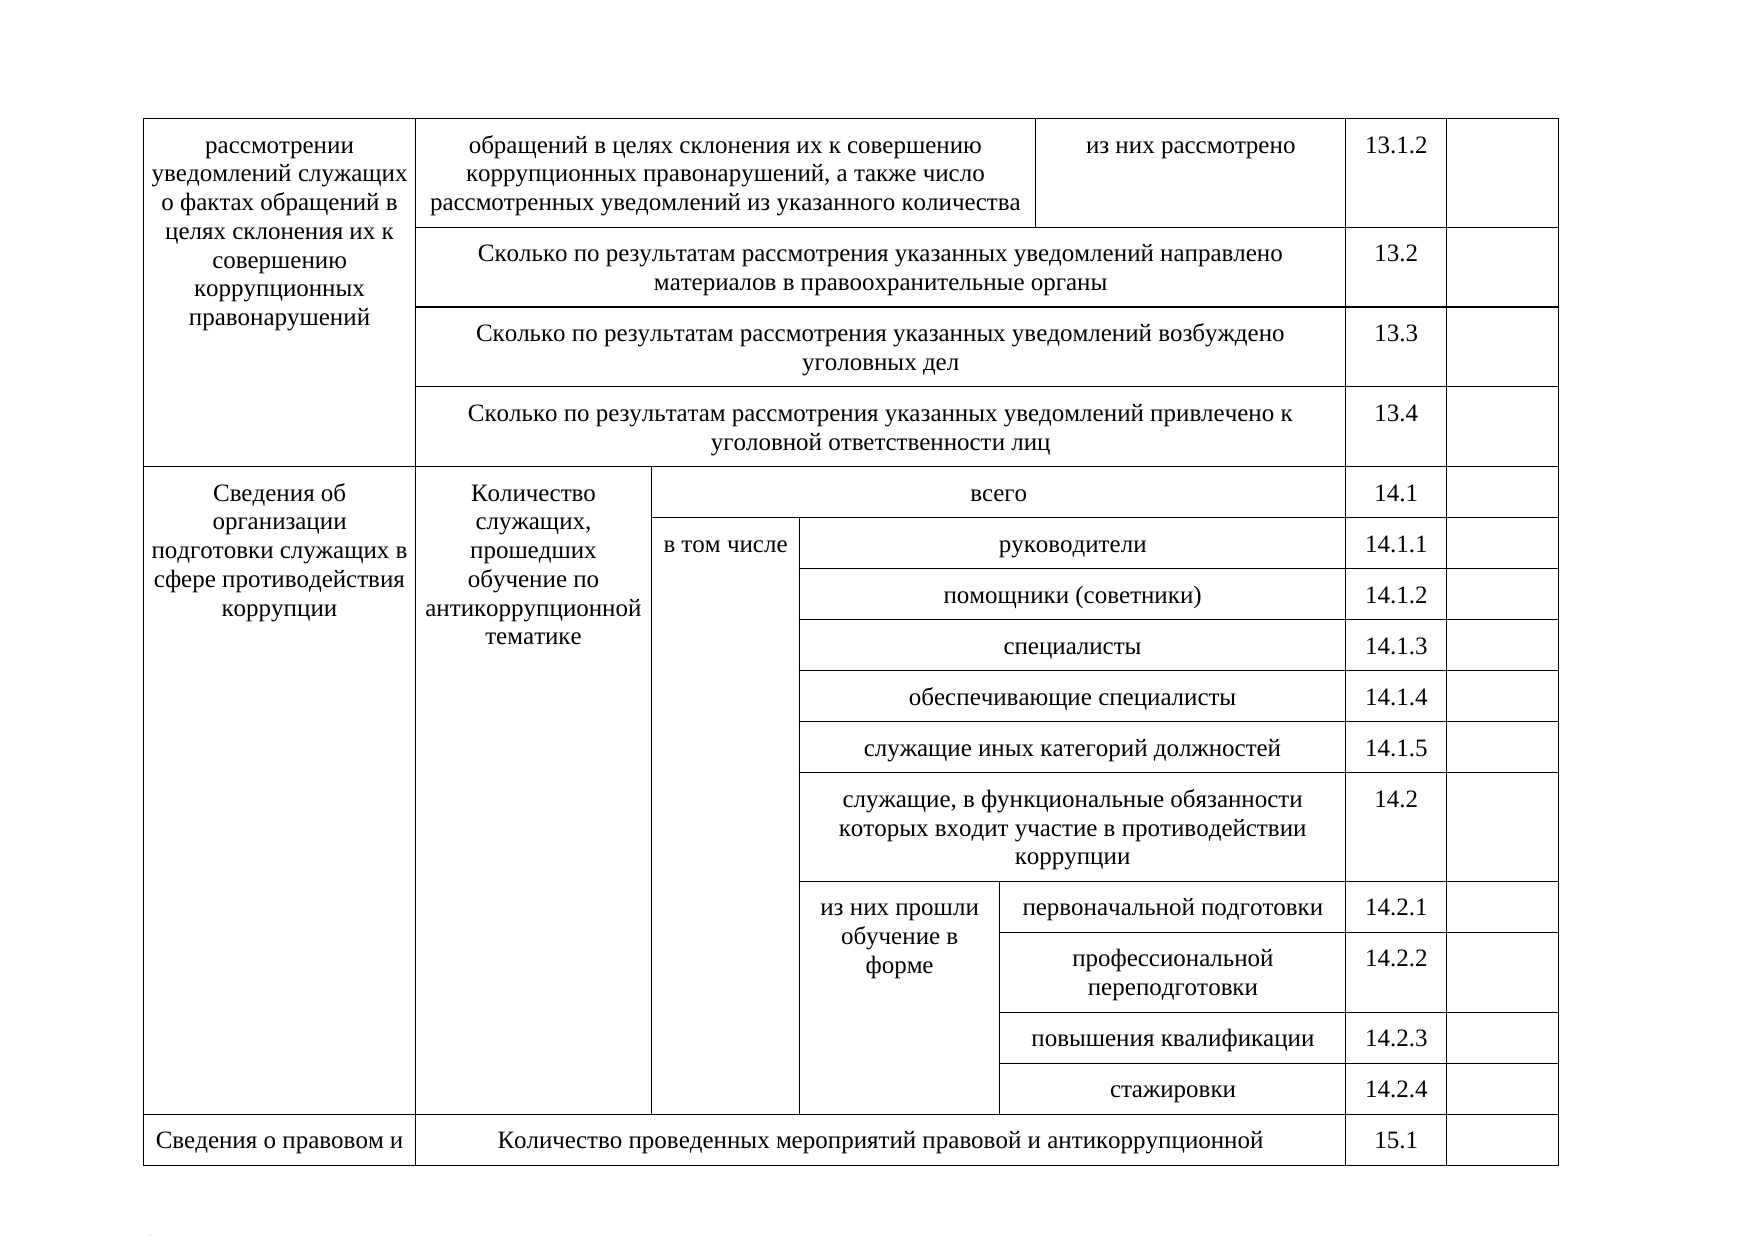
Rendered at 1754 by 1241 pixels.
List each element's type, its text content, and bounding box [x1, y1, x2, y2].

table_cell 14.2 [1346, 773, 1446, 881]
table_cell [1447, 620, 1558, 670]
table_cell 14.2.3 [1346, 1013, 1446, 1063]
table_cell [1447, 228, 1558, 306]
table_cell 14.2.2 [1346, 933, 1446, 1012]
table_cell [1447, 387, 1558, 466]
table_cell служащие иных категорий должностей [800, 722, 1345, 772]
table_cell из них рассмотрено [1036, 119, 1345, 227]
table_cell в том числе [652, 518, 799, 1114]
table_cell специалисты [800, 620, 1345, 670]
table_cell первоначальной подготовки [1000, 882, 1345, 932]
table_cell 14.2.1 [1346, 882, 1446, 932]
table_cell [1447, 119, 1558, 227]
table_cell 13.2 [1346, 228, 1446, 306]
table_cell 14.2.4 [1346, 1064, 1446, 1114]
table_cell руководители [800, 518, 1345, 568]
table_cell [1447, 308, 1558, 386]
table_cell 14.1.5 [1346, 722, 1446, 772]
table_cell всего [652, 467, 1345, 517]
table_cell [1447, 933, 1558, 1012]
table_cell 14.1.3 [1346, 620, 1446, 670]
table_cell из них прошли обучение в форме [800, 882, 999, 1114]
table_cell Сведения об организации подготовки служащих в сфере противодействия коррупции [144, 467, 415, 1114]
table_cell 13.3 [1346, 308, 1446, 386]
table_cell повышения квалификации [1000, 1013, 1345, 1063]
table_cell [144, 119, 415, 466]
table_cell [1447, 1064, 1558, 1114]
table_cell [1447, 1115, 1558, 1165]
table_cell Сколько по результатам рассмотрения указанных уведомлений привлечено к уголовной ответственности лиц [416, 387, 1345, 466]
table_cell 14.1 [1346, 467, 1446, 517]
table_cell профессиональной переподготовки [1000, 933, 1345, 1012]
table_cell 13.1.2 [1346, 119, 1446, 227]
table_cell Сколько по результатам рассмотрения указанных уведомлений направлено материалов в правоохранительные органы [416, 228, 1345, 306]
table_cell Сколько по результатам рассмотрения указанных уведомлений возбуждено уголовных дел [416, 308, 1345, 386]
table_cell Количество служащих, прошедших обучение по антикоррупционной тематике [416, 467, 651, 1114]
table_cell [1447, 569, 1558, 619]
table_cell обеспечивающие специалисты [800, 671, 1345, 721]
table_cell [1447, 773, 1558, 881]
table_cell [1447, 467, 1558, 517]
table_cell [1447, 722, 1558, 772]
table_cell 14.1.2 [1346, 569, 1446, 619]
table_cell [1447, 518, 1558, 568]
table_cell [1447, 882, 1558, 932]
table_cell 15.1 [1346, 1115, 1446, 1165]
table_cell служащие, в функциональные обязанности которых входит участие в противодействии коррупции [800, 773, 1345, 881]
table_cell 14.1.1 [1346, 518, 1446, 568]
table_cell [416, 1115, 1345, 1165]
table_cell [1447, 1013, 1558, 1063]
table_cell помощники (советники) [800, 569, 1345, 619]
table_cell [416, 119, 1035, 227]
table_cell стажировки [1000, 1064, 1345, 1114]
table_cell [1447, 671, 1558, 721]
table_cell 14.1.4 [1346, 671, 1446, 721]
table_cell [144, 1115, 415, 1165]
table_cell 13.4 [1346, 387, 1446, 466]
